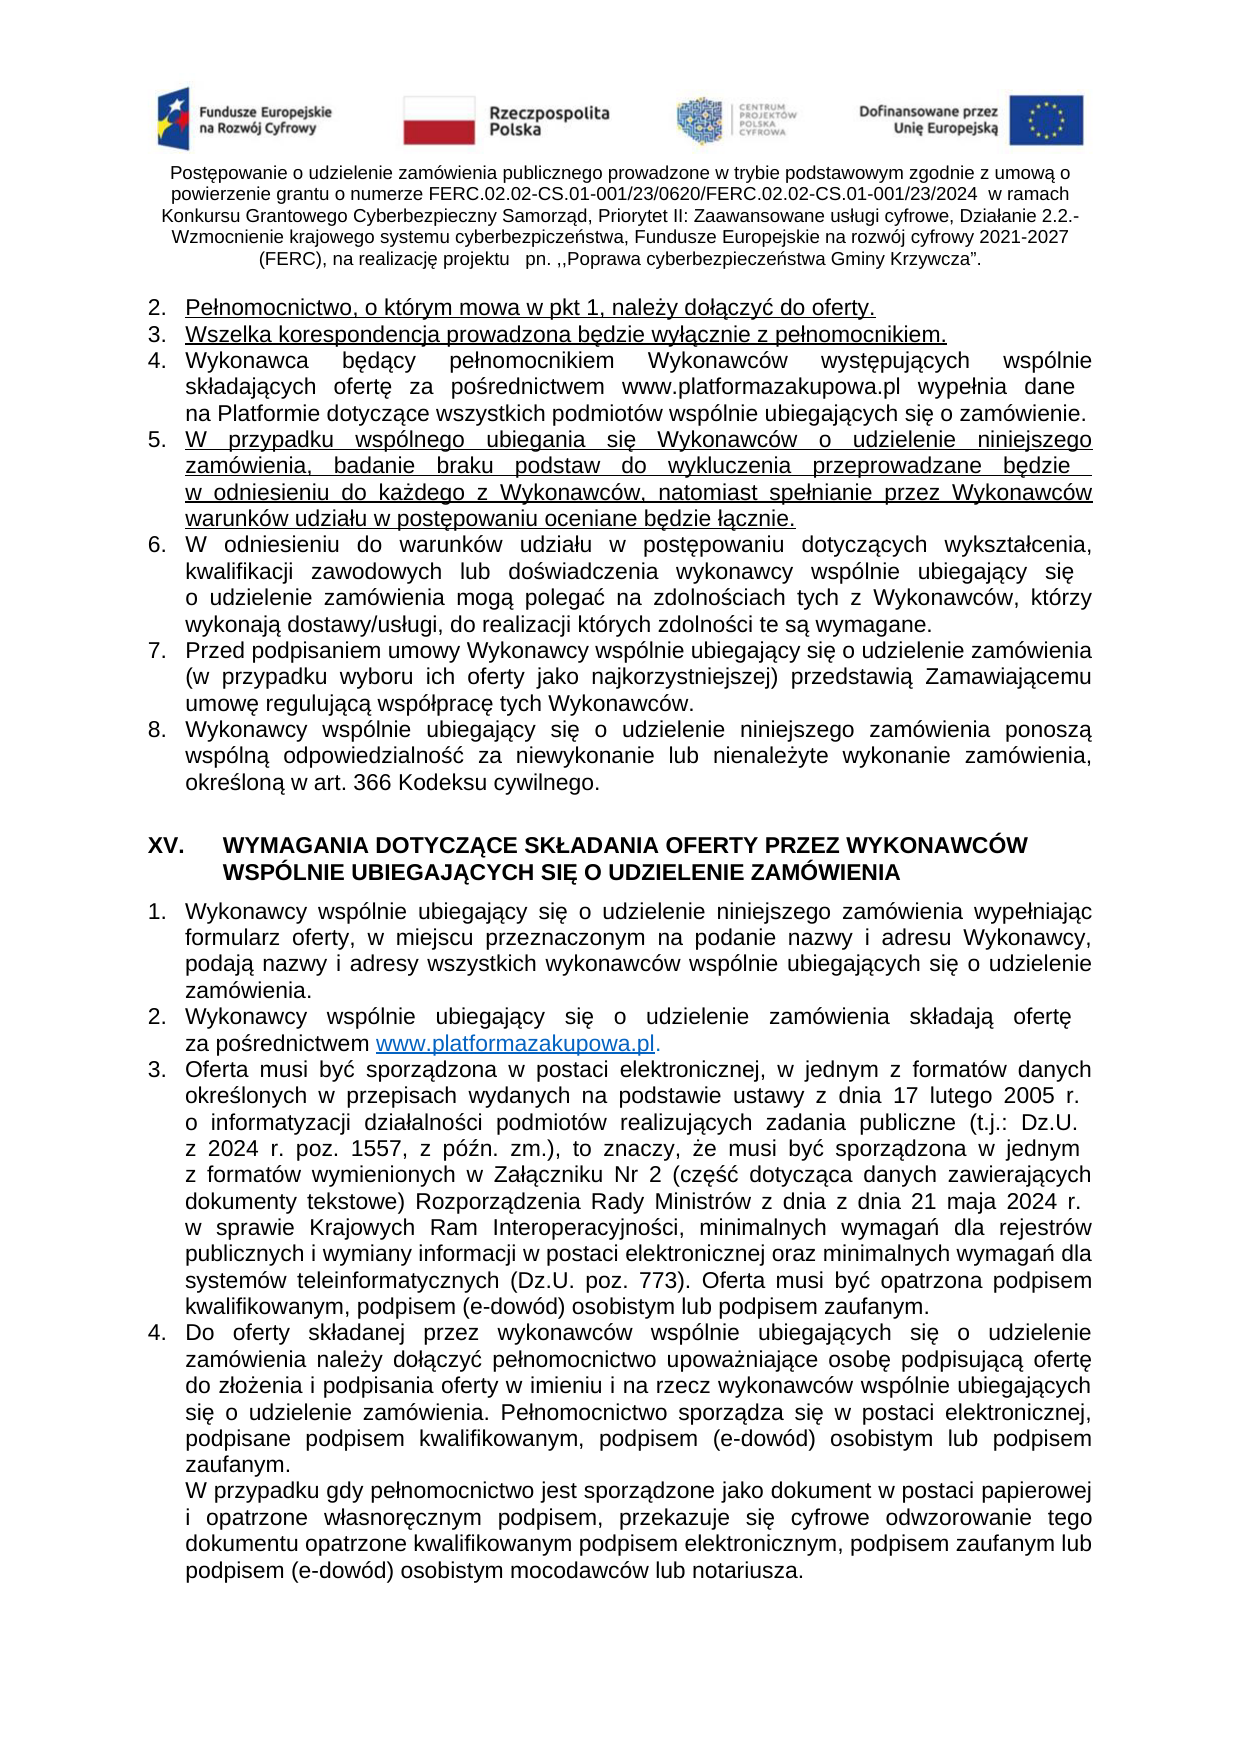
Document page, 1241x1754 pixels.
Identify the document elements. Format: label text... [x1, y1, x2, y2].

list W przypadku wspólnego ubiegania się Wykonawców o udzielenie niniejszego zamówienia, badanie braku podstaw do wykluczenia przeprowadzane będzie w odniesieniu do każdego z Wykonawców, natomiast spełnianie przez Wykonawców warunków udziału w postępowaniu oceniane będzie łącznie. [148, 426, 1093, 531]
list WYMAGANIA DOTYCZĄCE SKŁADANIA OFERTY PRZEZ WYKONAWCÓW WSPÓLNIE UBIEGAJĄCYCH SIĘ O UDZIELENIE ZAMÓWIENIA [148, 832, 1093, 885]
list Wykonawcy wspólnie ubiegający się o udzielenie niniejszego zamówienia wypełniając formularz oferty, w miejscu przeznaczonym na podanie nazwy i adresu Wykonawcy, podają nazwy i adresy wszystkich wykonawców wspólnie ubiegających się o udzielenie zamówienia. [148, 898, 1093, 1003]
list Wszelka korespondencja prowadzona będzie wyłącznie z pełnomocnikiem. [148, 321, 1093, 347]
list W odniesieniu do warunków udziału w postępowaniu dotyczących wykształcenia, kwalifikacji zawodowych lub doświadczenia wykonawcy wspólnie ubiegający się o udzielenie zamówienia mogą polegać na zdolnościach tych z Wykonawców, którzy wykonają dostawy/usługi, do realizacji których zdolności te są wymagane. [148, 531, 1093, 637]
list Wykonawcy wspólnie ubiegający się o udzielenie niniejszego zamówienia ponoszą wspólną odpowiedzialność za niewykonanie lub nienależyte wykonanie zamówienia, określoną w art. 366 Kodeksu cywilnego. [148, 716, 1093, 795]
list Do oferty składanej przez wykonawców wspólnie ubiegających się o udzielenie zamówienia należy dołączyć pełnomocnictwo upoważniające osobę podpisującą ofertę do złożenia i podpisania oferty w imieniu i na rzecz wykonawców wspólnie ubiegających się o udzielenie zamówienia. Pełnomocnictwo sporządza się w postaci elektronicznej, podpisane podpisem kwalifikowanym, podpisem (e-dowód) osobistym lub podpisem zaufanym. W przypadku gdy pełnomocnictwo jest sporządzone jako dokument w postaci papierowej i opatrzone własnoręcznym podpisem, przekazuje się cyfrowe odwzorowanie tego dokumentu opatrzone kwalifikowanym podpisem elektronicznym, podpisem zaufanym lub podpisem (e-dowód) osobistym mocodawców lub notariusza. [148, 1319, 1093, 1583]
list Wykonawcy wspólnie ubiegający się o udzielenie zamówienia składają ofertę za pośrednictwem www.platformazakupowa.pl. [148, 1003, 1093, 1056]
list Oferta musi być sporządzona w postaci elektronicznej, w jednym z formatów danych określonych w przepisach wydanych na podstawie ustawy z dnia 17 lutego 2005 r. o informatyzacji działalności podmiotów realizujących zadania publiczne (t.j.: Dz.U. z 2024 r. poz. 1557, z późn. zm.), to znaczy, że musi być sporządzona w jednym z formatów wymienionych w Załączniku Nr 2 (część dotycząca danych zawierających dokumenty tekstowe) Rozporządzenia Rady Ministrów z dnia z dnia 21 maja 2024 r. w sprawie Krajowych Ram Interoperacyjności, minimalnych wymagań dla rejestrów publicznych i wymiany informacji w postaci elektronicznej oraz minimalnych wymagań dla systemów teleinformatycznych (Dz.U. poz. 773). Oferta musi być opatrzona podpisem kwalifikowanym, podpisem (e-dowód) osobistym lub podpisem zaufanym. [148, 1056, 1093, 1319]
list Wykonawca będący pełnomocnikiem Wykonawców występujących wspólnie składających ofertę za pośrednictwem www.platformazakupowa.pl wypełnia dane na Platformie dotyczące wszystkich podmiotów wspólnie ubiegających się o zamówienie. [148, 347, 1093, 426]
list Pełnomocnictwo, o którym mowa w pkt 1, należy dołączyć do oferty. [148, 294, 1093, 321]
list Przed podpisaniem umowy Wykonawcy wspólnie ubiegający się o udzielenie zamówienia (w przypadku wyboru ich oferty jako najkorzystniejszej) przedstawią Zamawiającemu umowę regulującą współpracę tych Wykonawców. [148, 637, 1093, 716]
